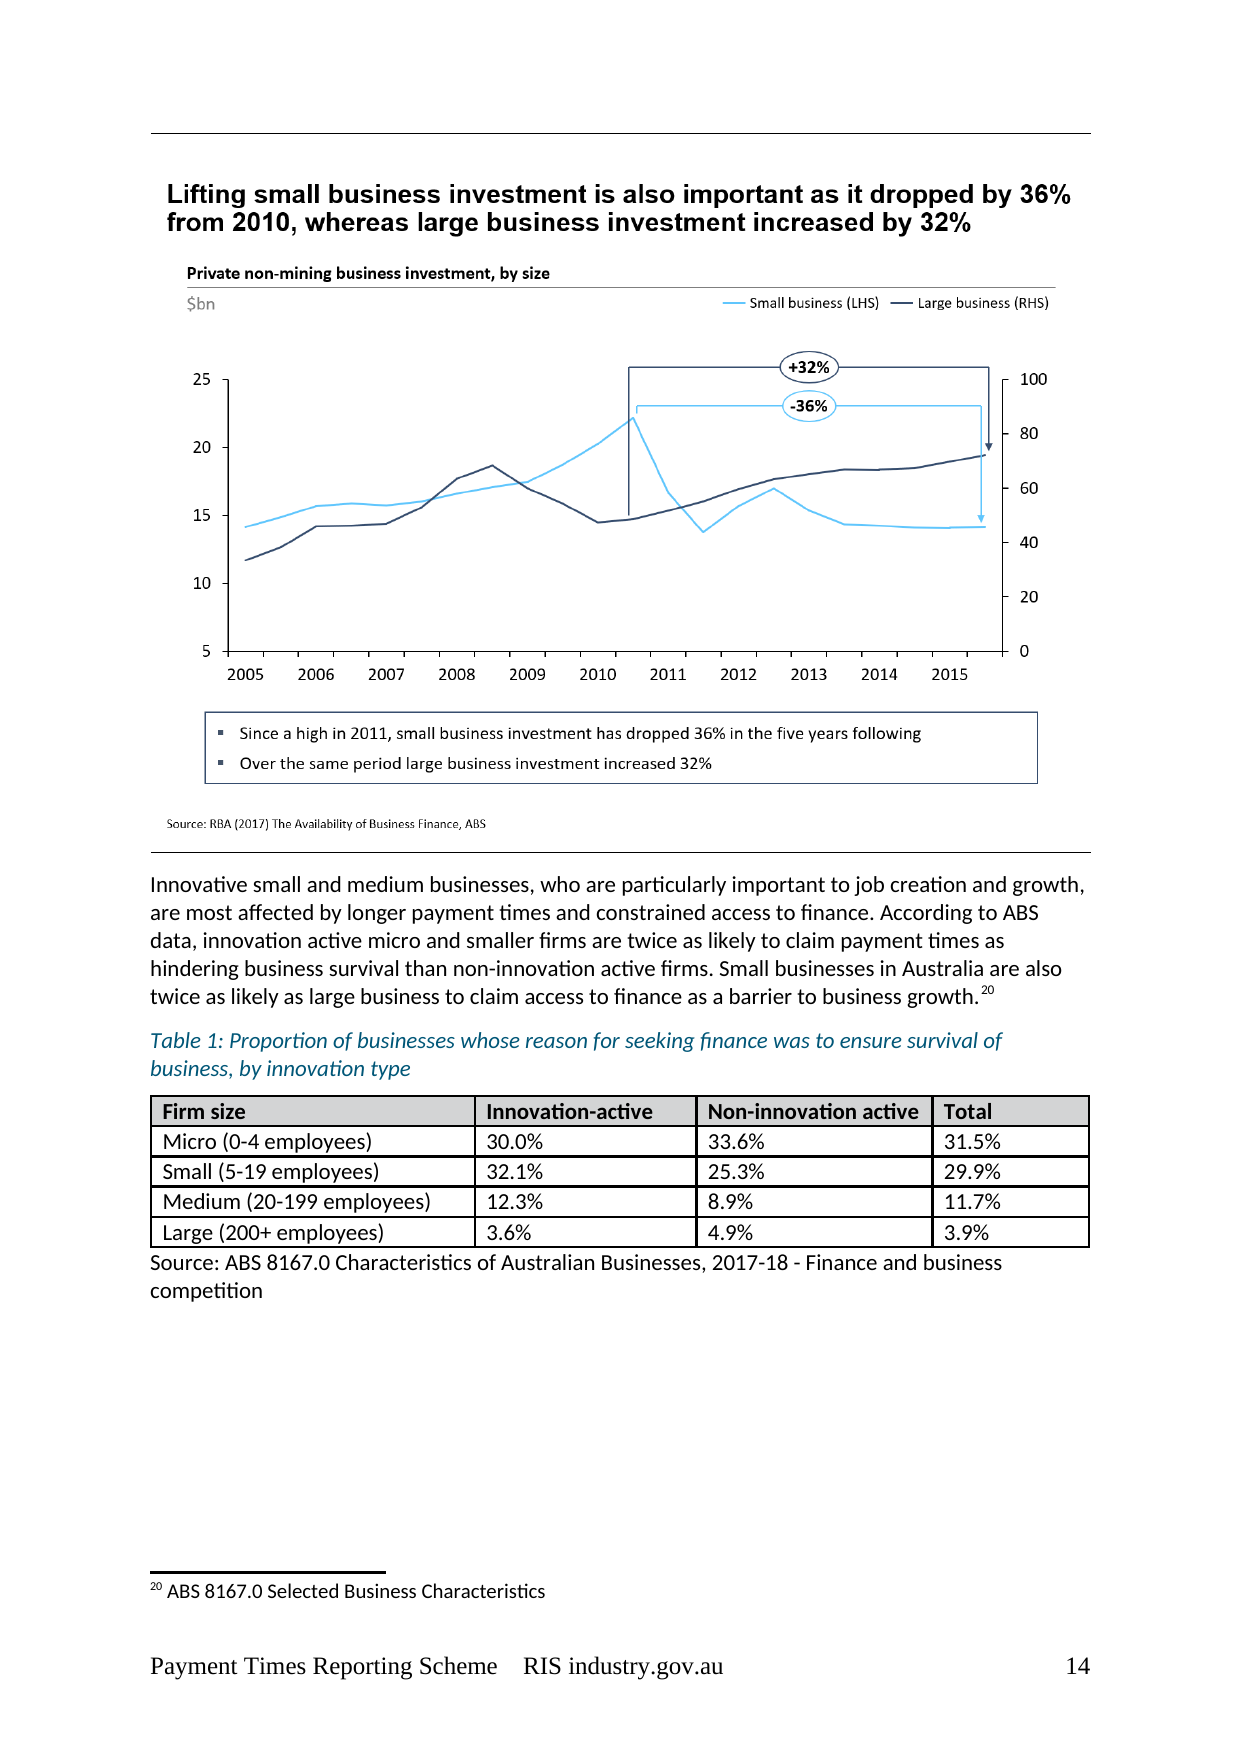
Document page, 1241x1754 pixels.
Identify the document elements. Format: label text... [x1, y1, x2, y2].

table_header Non-innovation active [698, 1097, 931, 1125]
table_header Firm size [152, 1097, 474, 1125]
table_cell Medium (20-199 employees) [152, 1188, 474, 1216]
table_cell Micro (0-4 employees) [152, 1127, 474, 1155]
text Innovative small and medium businesses, who are particularly important to job creation and growth, are most affected by longer payment times and constrained access to finance. According to ABS data, innovation active micro and smaller firms are twice as likely to claim payment times as hindering business survival than non-innovation active firms. Small businesses in Australia are also twice as likely as large business to claim access to finance as a barrier to business growth. [150, 870, 1090, 1010]
table_cell 25.3% [698, 1158, 931, 1185]
table_cell 8.9% [698, 1188, 931, 1216]
table_cell 33.6% [698, 1127, 931, 1155]
table_header Innovation-active [476, 1097, 695, 1125]
picture [150, 140, 1092, 846]
table_cell 4.9% [698, 1218, 931, 1246]
table_cell 3.6% [476, 1218, 695, 1246]
table_cell 31.5% [934, 1127, 1088, 1155]
table_cell 30.0% [476, 1127, 695, 1155]
table_cell 3.9% [934, 1218, 1088, 1246]
table_header [151, 134, 1091, 140]
table_cell 32.1% [476, 1158, 695, 1185]
text Source: ABS 8167.0 Characteristics of Australian Businesses, 2017-18 - Finance and business competition [150, 1248, 1090, 1304]
table_cell 12.3% [476, 1188, 695, 1216]
table_cell Large (200+ employees) [152, 1218, 474, 1246]
text Table 1: Proportion of businesses whose reason for seeking finance was to ensure survival of business, by innovation type [150, 1027, 1090, 1083]
table_cell 11.7% [934, 1188, 1088, 1216]
table_cell Small (5-19 employees) [152, 1158, 474, 1185]
table_header [151, 846, 1091, 852]
table_cell 29.9% [934, 1158, 1088, 1185]
table_header Total [934, 1097, 1088, 1125]
